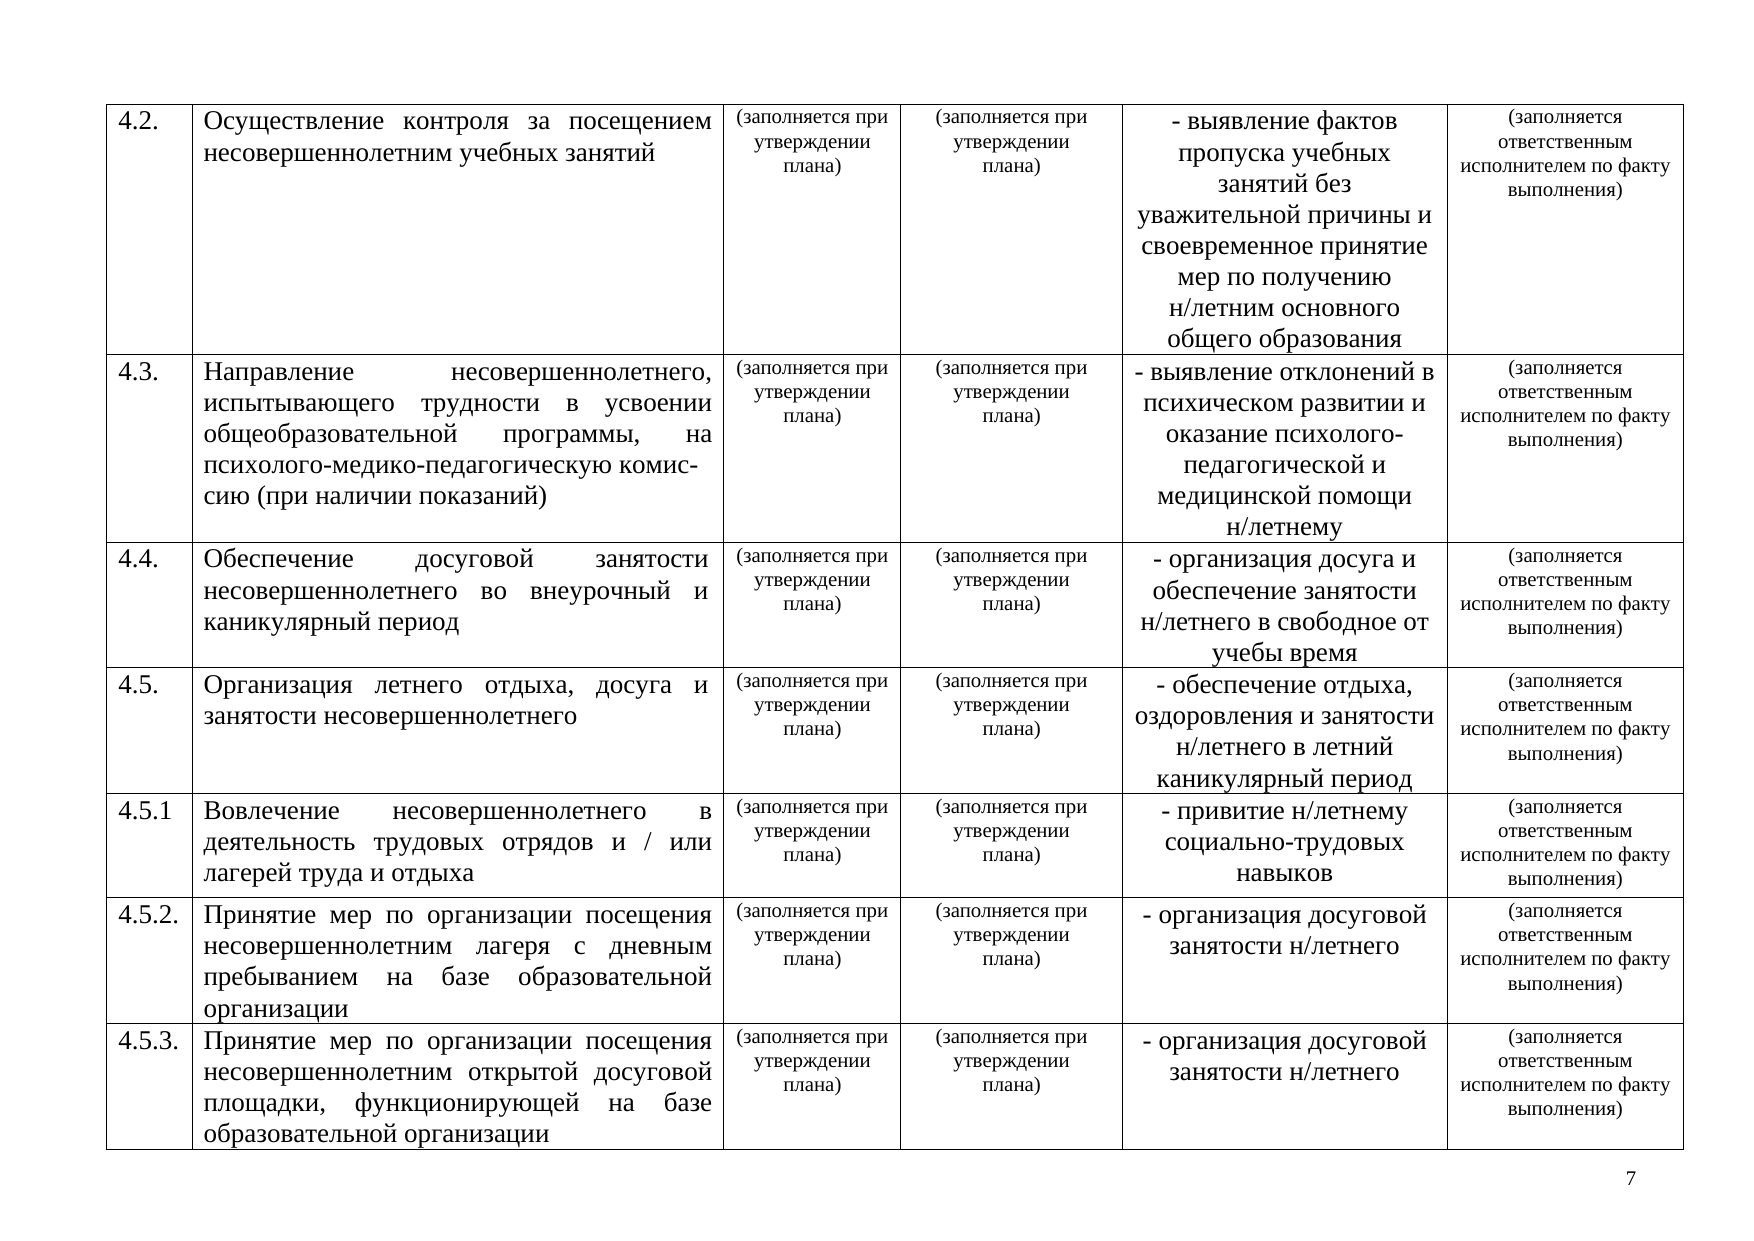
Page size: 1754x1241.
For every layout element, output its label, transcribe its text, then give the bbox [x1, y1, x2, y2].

table_cell - выявление отклонений в психическом развитии и оказание психолого-педагогической и медицинской помощи н/летнему [1123, 355, 1447, 542]
table_cell (заполняется ответственным исполнителем по факту выполнения) [1448, 898, 1683, 1023]
table_cell 4.3. [107, 355, 192, 542]
table_cell (заполняется при утверждении плана) [724, 543, 900, 667]
table_cell (заполняется ответственным исполнителем по факту выполнения) [1448, 668, 1683, 793]
table_cell - привитие н/летнему социально-трудовых навыков [1123, 794, 1447, 897]
table_cell Осуществление контроля за посещением несовершеннолетним учебных занятий [193, 105, 723, 354]
table_cell - организация досуга и обеспечение занятости н/летнего в свободное от учебы время [1123, 543, 1447, 667]
table_cell (заполняется при утверждении плана) [901, 794, 1122, 897]
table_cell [1448, 105, 1683, 354]
table_cell Направление несовершеннолетнего, испытывающего трудности в усвоении общеобразовательной программы, на психолого-медико-педагогическую комис- сию (при наличии показаний) [193, 355, 723, 542]
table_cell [901, 105, 1122, 354]
table_cell - организация досуговой занятости н/летнего [1123, 1024, 1447, 1148]
table_cell Принятие мер по организации посещения несовершеннолетним открытой досуговой площадки, функционирующей на базе образовательной организации [193, 1024, 723, 1148]
table_cell (заполняется ответственным исполнителем по факту выполнения) [1448, 355, 1683, 542]
table_cell - организация досуговой занятости н/летнего [1123, 898, 1447, 1023]
table_cell 4.4. [107, 543, 192, 667]
table_cell (заполняется ответственным исполнителем по факту выполнения) [1448, 794, 1683, 897]
table_cell 4.5.3. [107, 1024, 192, 1148]
table_cell (заполняется при утверждении плана) [901, 543, 1122, 667]
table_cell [1448, 1024, 1683, 1148]
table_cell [724, 105, 900, 354]
table_cell - выявление фактов пропуска учебных занятий без уважительной причины и своевременное принятие мер по получению н/летним основного общего образования [1123, 105, 1447, 354]
table_cell (заполняется при утверждении плана) [901, 898, 1122, 1023]
table_cell Обеспечение досуговой занятости несовершеннолетнего во внеурочный и каникулярный период [193, 543, 723, 667]
table_cell Организация летнего отдыха, досуга и занятости несовершеннолетнего [193, 668, 723, 793]
table_cell (заполняется при утверждении плана) [724, 794, 900, 897]
table_cell Вовлечение несовершеннолетнего в деятельность трудовых отрядов и / или лагерей труда и отдыха [193, 794, 723, 897]
table_cell Принятие мер по организации посещения несовершеннолетним лагеря с дневным пребыванием на базе образовательной организации [193, 898, 723, 1023]
table_cell - обеспечение отдыха, оздоровления и занятости н/летнего в летний каникулярный период [1123, 668, 1447, 793]
table_cell 4.2. [107, 105, 192, 354]
table_cell (заполняется ответственным исполнителем по факту выполнения) [1448, 543, 1683, 667]
table_cell (заполняется при утверждении плана) [724, 898, 900, 1023]
table_cell (заполняется при утверждении плана) [724, 355, 900, 542]
table_cell (заполняется при утверждении плана) [901, 668, 1122, 793]
table_cell (заполняется при утверждении плана) [724, 668, 900, 793]
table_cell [724, 1024, 900, 1148]
table_cell (заполняется при утверждении плана) [901, 355, 1122, 542]
table_cell 4.5.2. [107, 898, 192, 1023]
table_cell 4.5. [107, 668, 192, 793]
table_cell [901, 1024, 1122, 1148]
table_cell 4.5.1 [107, 794, 192, 897]
